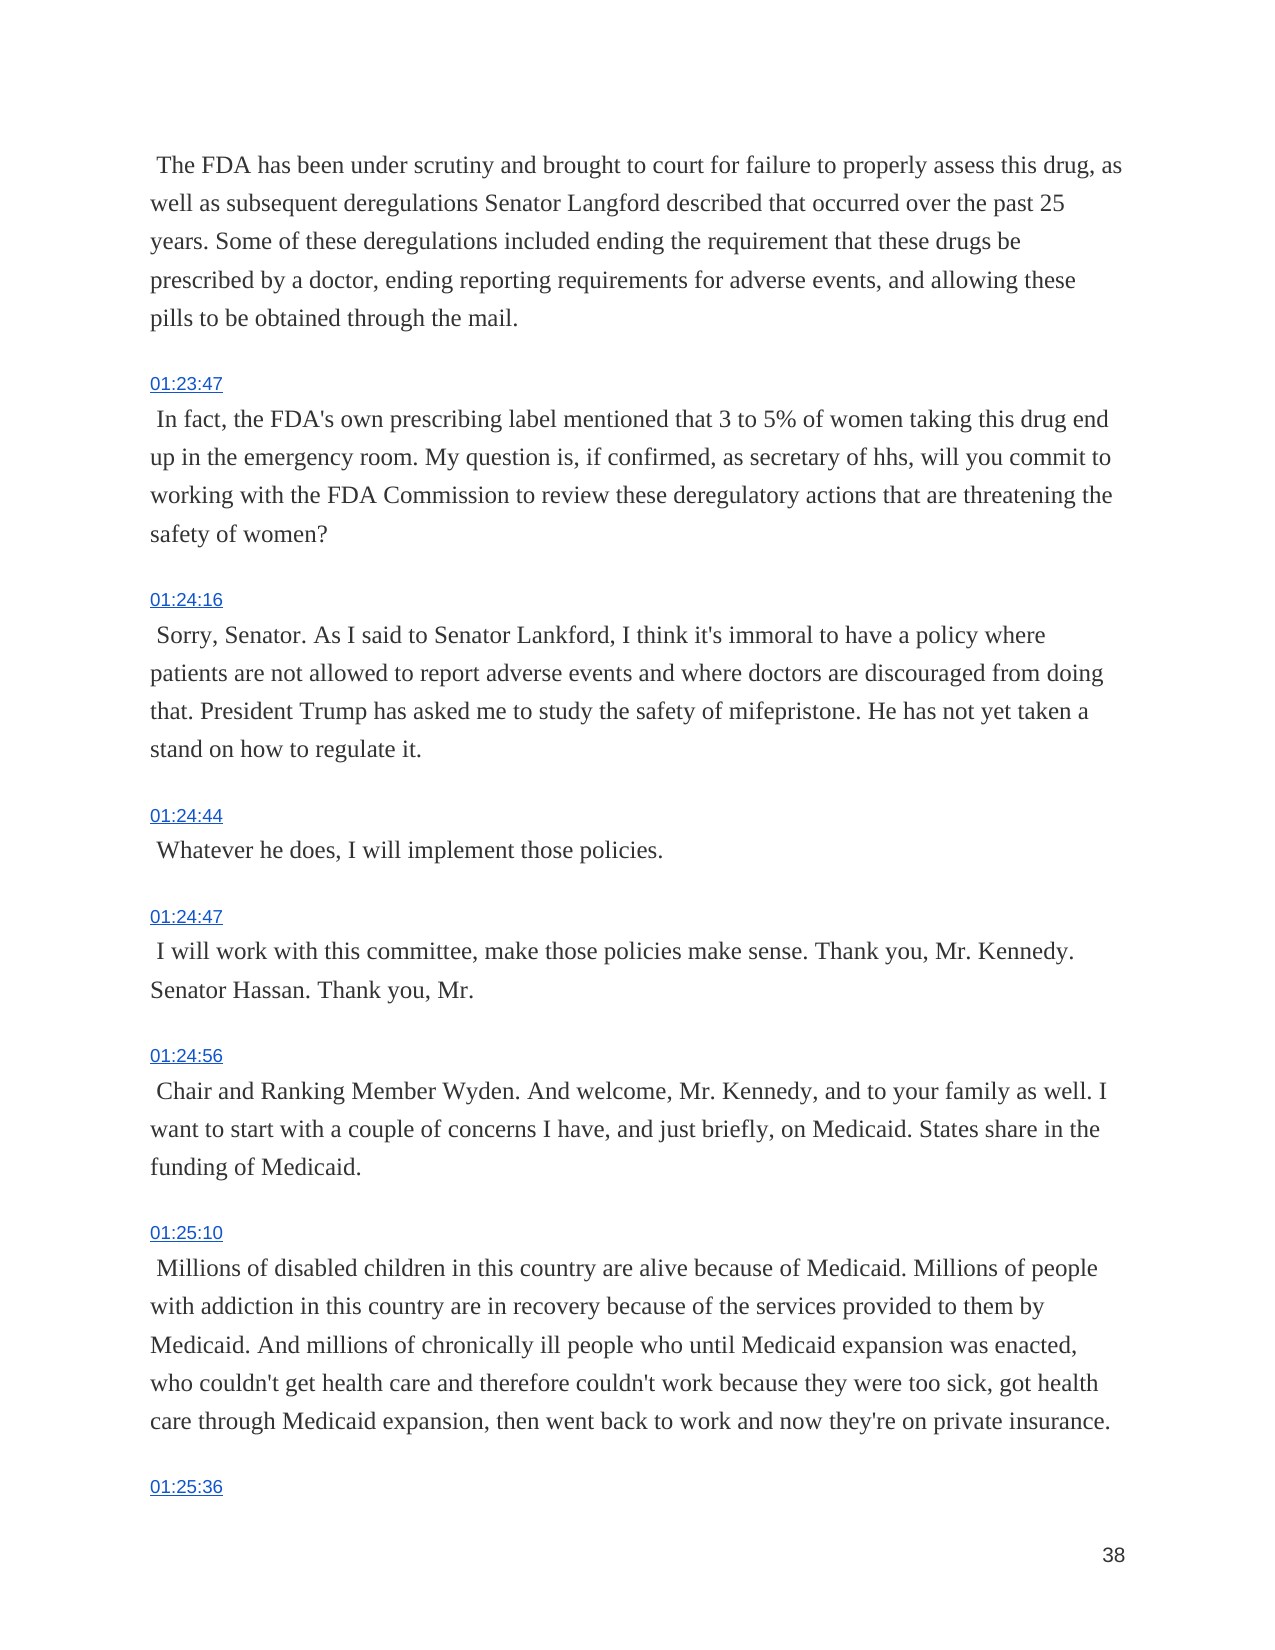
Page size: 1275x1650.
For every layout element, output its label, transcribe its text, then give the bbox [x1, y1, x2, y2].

text 01:23:47 [150, 373, 1125, 394]
text 01:25:36 [150, 1476, 1125, 1498]
text Chair and Ranking Member Wyden. And welcome, Mr. Kennedy, and to your family as well. I want to start with a couple of concerns I have, and just briefly, on Medicaid. States share in the funding of Medicaid. [150, 1076, 1125, 1181]
text Millions of disabled children in this country are alive because of Medicaid. Millions of people with addiction in this country are in recovery because of the services provided to them by Medicaid. And millions of chronically ill people who until Medicaid expansion was enacted, who couldn't get health care and therefore couldn't work because they were too sick, got health care through Medicaid expansion, then went back to work and now they're on private insurance. [150, 1253, 1125, 1435]
text 01:24:16 [150, 589, 1125, 610]
text 01:24:56 [150, 1045, 1125, 1066]
text 01:24:44 [150, 804, 1125, 826]
text 01:25:10 [150, 1222, 1125, 1244]
text The FDA has been under scrutiny and brought to court for failure to properly assess this drug, as well as subsequent deregulations Senator Langford described that occurred over the past 25 years. Some of these deregulations included ending the requirement that these drugs be prescribed by a doctor, ending reporting requirements for adverse events, and allowing these pills to be obtained through the mail. [150, 150, 1125, 332]
text Sorry, Senator. As I said to Senator Lankford, I think it's immoral to have a policy where patients are not allowed to report adverse events and where doctors are discouraged from doing that. President Trump has asked me to study the safety of mifepristone. He has not yet taken a stand on how to regulate it. [150, 620, 1125, 763]
text 01:24:47 [150, 905, 1125, 927]
text Whatever he does, I will implement those policies. [150, 835, 1125, 864]
text I will work with this committee, make those policies make sense. Thank you, Mr. Kennedy. Senator Hassan. Thank you, Mr. [150, 936, 1125, 1003]
text In fact, the FDA's own prescribing label mentioned that 3 to 5% of women taking this drug end up in the emergency room. My question is, if confirmed, as secretary of hhs, will you commit to working with the FDA Commission to review these deregulatory actions that are threatening the safety of women? [150, 404, 1125, 547]
